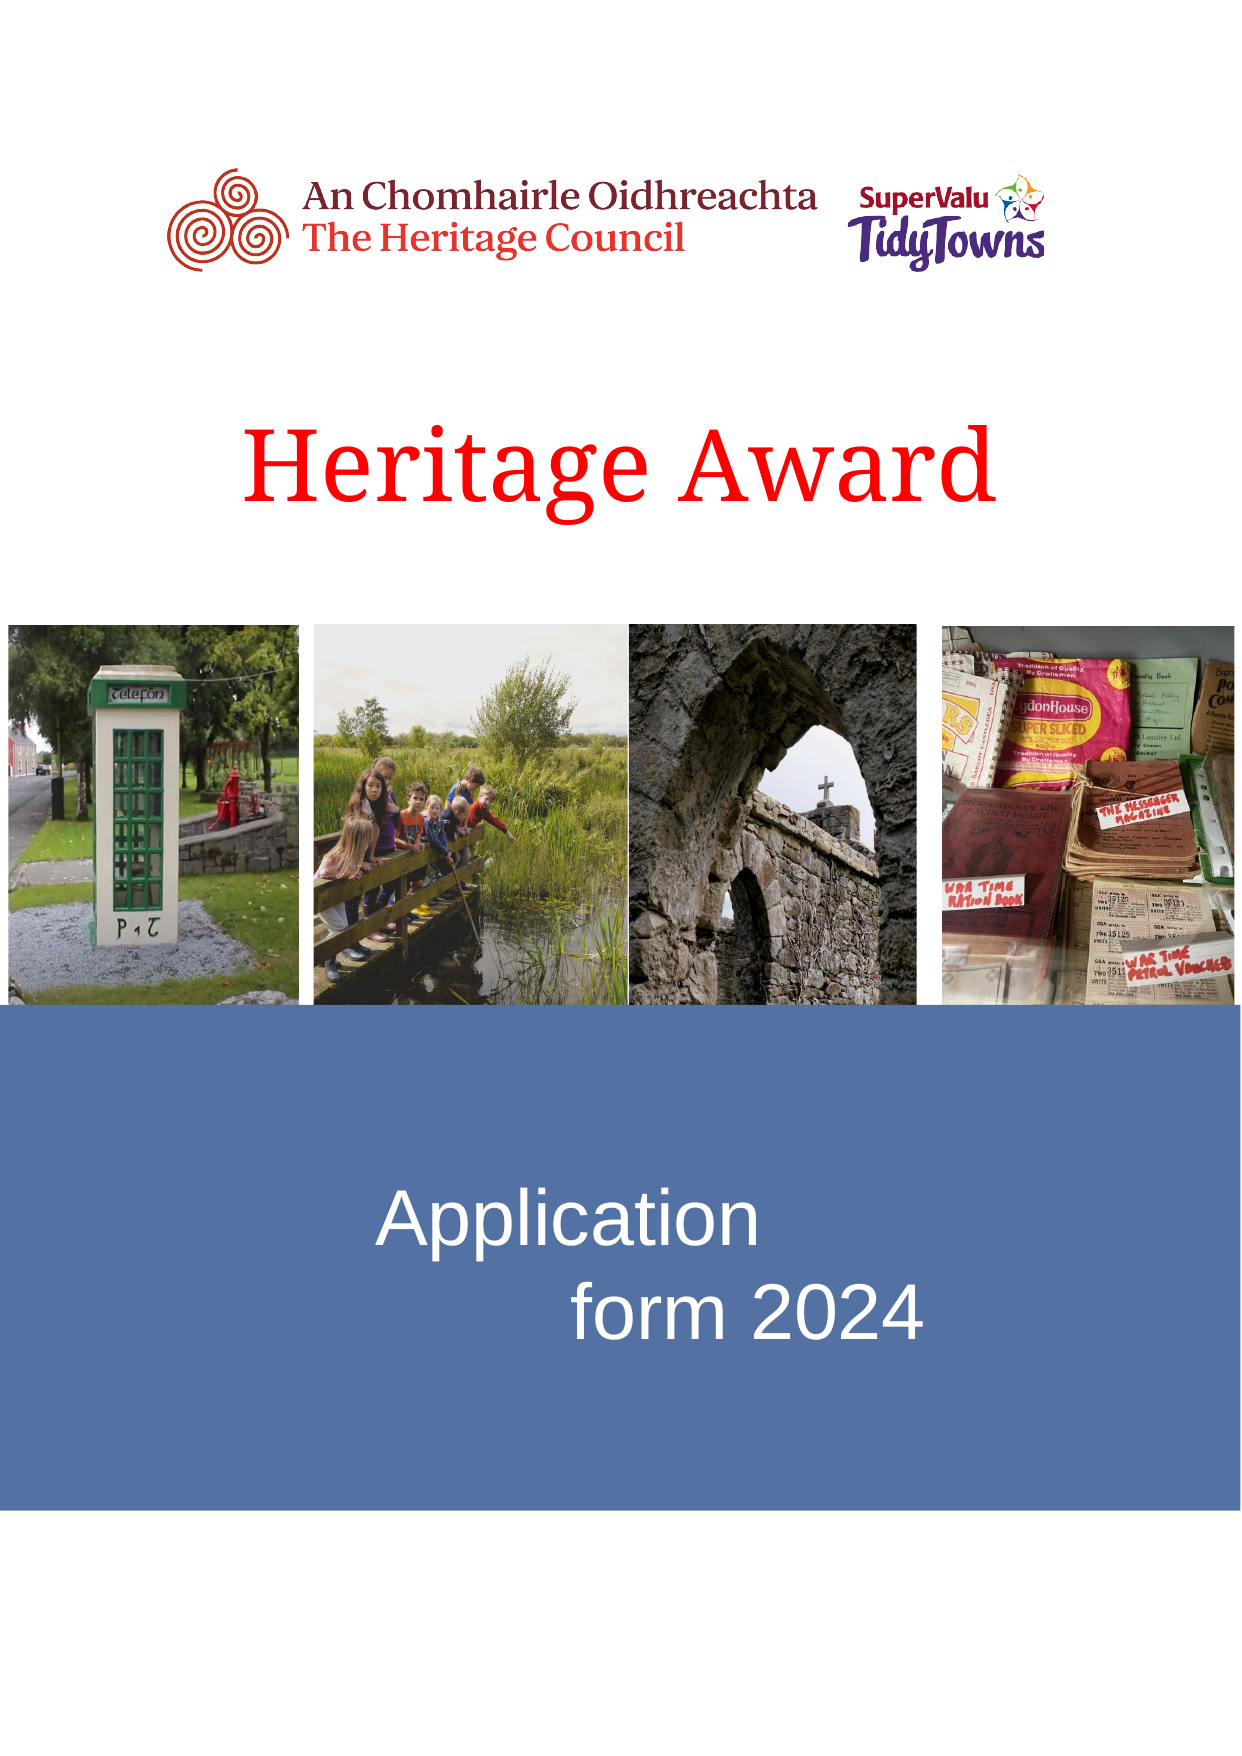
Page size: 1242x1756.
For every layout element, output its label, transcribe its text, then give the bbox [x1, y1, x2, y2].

picture [847, 174, 1045, 272]
picture [313, 624, 917, 1004]
picture [8, 625, 299, 1004]
picture [167, 168, 818, 272]
text Heritage Award [18, 394, 1222, 531]
picture [942, 626, 1235, 1004]
